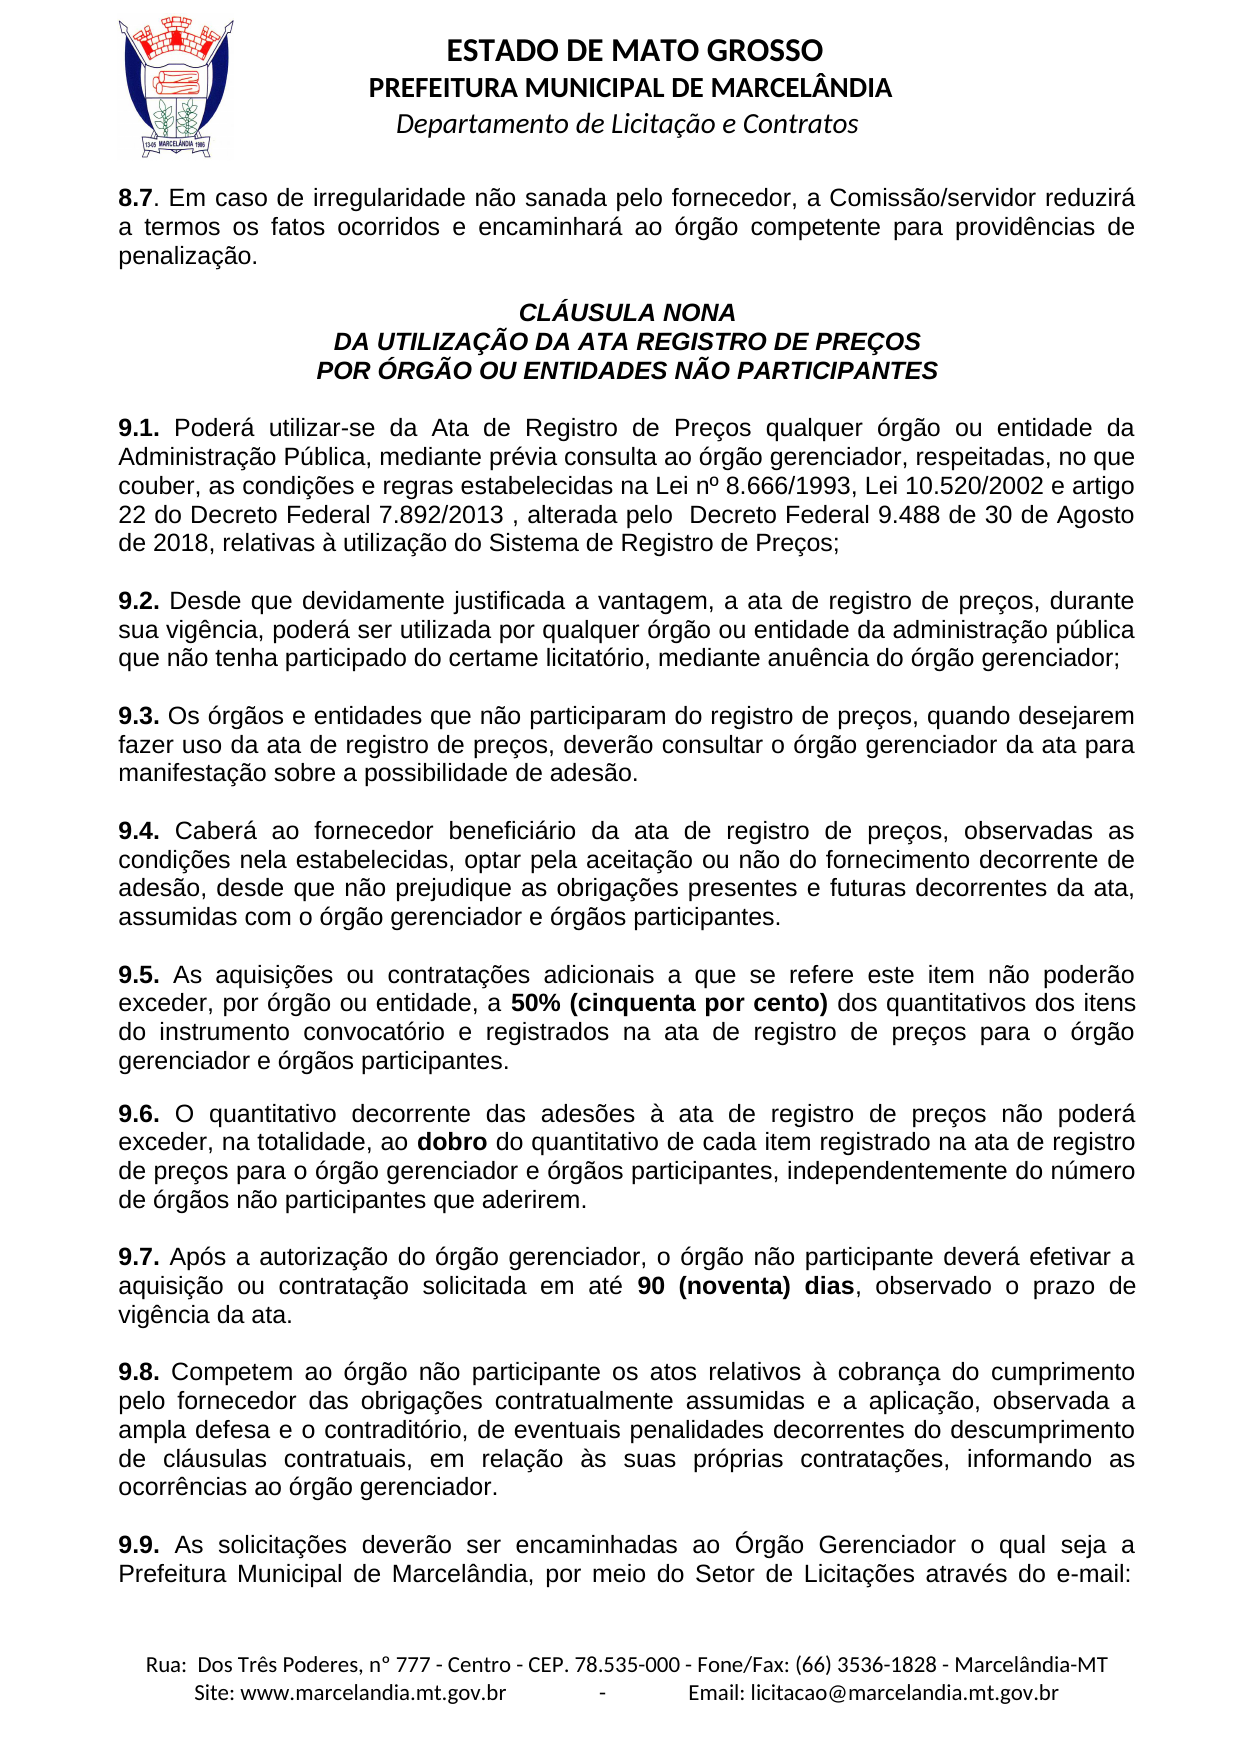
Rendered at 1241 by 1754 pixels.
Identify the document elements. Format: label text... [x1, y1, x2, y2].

text 9.6. O quantitativo decorrente das adesões à ata de registro de preços não poderá exceder, na totalidade, ao dobro do quantitativo de cada item registrado na ata de registro de preços para o órgão gerenciador e órgãos participantes, independentemente do número de órgãos não participantes que aderirem. [118, 1099, 1137, 1214]
text DA UTILIZAÇÃO DA ATA REGISTRO DE PREÇOS [118, 327, 1137, 356]
text 9.8. Competem ao órgão não participante os atos relativos à cobrança do cumprimento pelo fornecedor das obrigações contratualmente assumidas e a aplicação, observada a ampla defesa e o contraditório, de eventuais penalidades decorrentes do descumprimento de cláusulas contratuais, em relação às suas próprias contratações, informando as ocorrências ao órgão gerenciador. [118, 1357, 1137, 1501]
text 9.3. Os órgãos e entidades que não participaram do registro de preços, quando desejarem fazer uso da ata de registro de preços, deverão consultar o órgão gerenciador da ata para manifestação sobre a possibilidade de adesão. [118, 701, 1137, 787]
text 9.5. As aquisições ou contratações adicionais a que se refere este item não poderão exceder, por órgão ou entidade, a 50% (cinquenta por cento) dos quantitativos dos itens do instrumento convocatório e registrados na ata de registro de preços para o órgão gerenciador e órgãos participantes. [118, 959, 1137, 1074]
text POR ÓRGÃO OU ENTIDADES NÃO PARTICIPANTES [118, 356, 1137, 384]
text 9.2. Desde que devidamente justificada a vantagem, a ata de registro de preços, durante sua vigência, poderá ser utilizada por qualquer órgão ou entidade da administração pública que não tenha participado do certame licitatório, mediante anuência do órgão gerenciador; [118, 586, 1137, 672]
text 8.7. Em caso de irregularidade não sanada pelo fornecedor, a Comissão/servidor reduzirá a termos os fatos ocorridos e encaminhará ao órgão competente para providências de penalização. [118, 183, 1137, 269]
text CLÁUSULA NONA [118, 298, 1137, 327]
text 9.4. Caberá ao fornecedor beneficiário da ata de registro de preços, observadas as condições nela estabelecidas, optar pela aceitação ou não do fornecimento decorrente de adesão, desde que não prejudique as obrigações presentes e futuras decorrentes da ata, assumidas com o órgão gerenciador e órgãos participantes. [118, 816, 1137, 931]
picture [117, 13, 235, 161]
text 9.7. Após a autorização do órgão gerenciador, o órgão não participante deverá efetivar a aquisição ou contratação solicitada em até 90 (noventa) dias, observado o prazo de vigência da ata. [118, 1242, 1137, 1329]
text 9.1. Poderá utilizar-se da Ata de Registro de Preços qualquer órgão ou entidade da Administração Pública, mediante prévia consulta ao órgão gerenciador, respeitadas, no que couber, as condições e regras estabelecidas na Lei nº 8.666/1993, Lei 10.520/2002 e artigo 22 do Decreto Federal 7.892/2013 , alterada pelo Decreto Federal 9.488 de 30 de Agosto de 2018, relativas à utilização do Sistema de Registro de Preços; [118, 413, 1137, 557]
